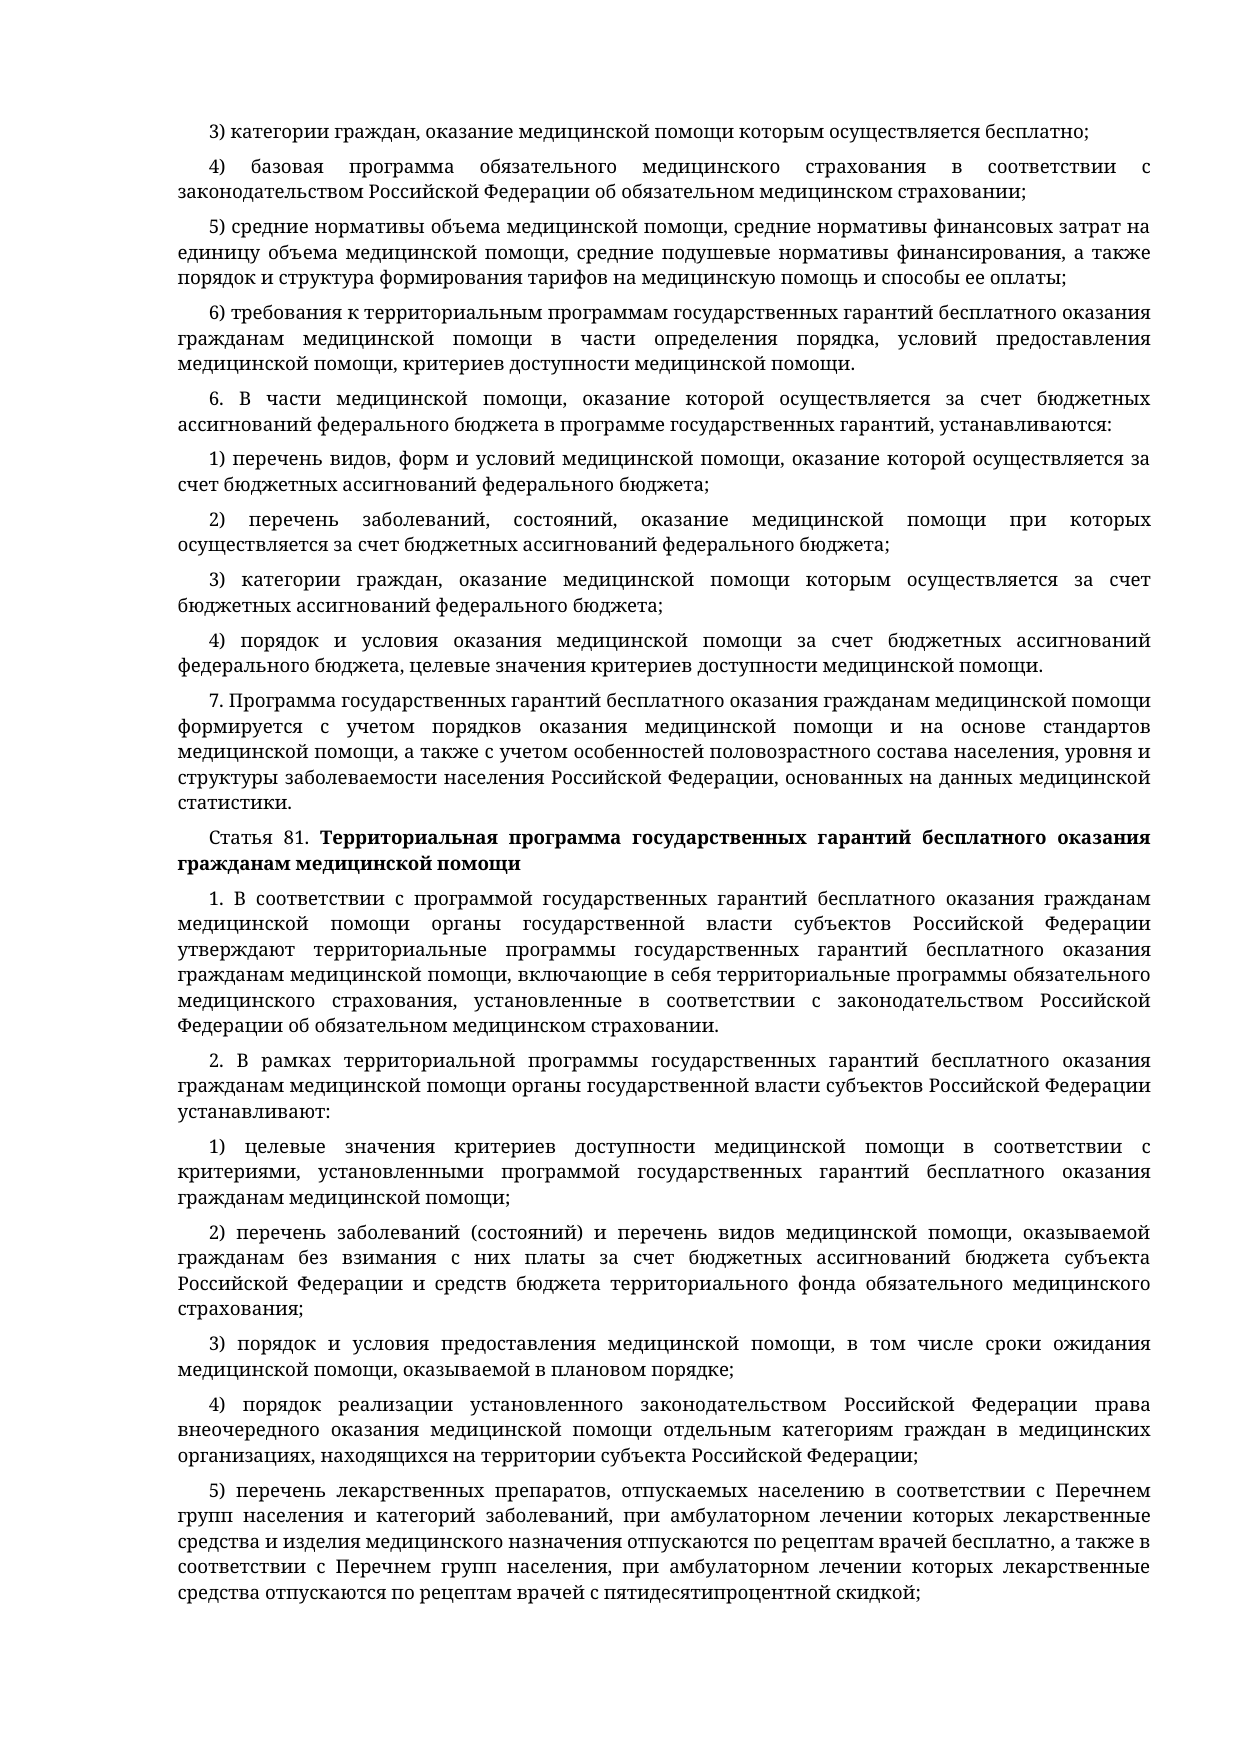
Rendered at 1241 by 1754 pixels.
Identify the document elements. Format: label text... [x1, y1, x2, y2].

text 5) средние нормативы объема медицинской помощи, средние нормативы финансовых затрат на единицу объема медицинской помощи, средние подушевые нормативы финансирования, а также порядок и структура формирования тарифов на медицинскую помощь и способы ее оплаты; [177, 213, 1152, 290]
text 2) перечень заболеваний (состояний) и перечень видов медицинской помощи, оказываемой гражданам без взимания с них платы за счет бюджетных ассигнований бюджета субъекта Российской Федерации и средств бюджета территориального фонда обязательного медицинского страхования; [177, 1219, 1152, 1321]
text 5) перечень лекарственных препаратов, отпускаемых населению в соответствии с Перечнем групп населения и категорий заболеваний, при амбулаторном лечении которых лекарственные средства и изделия медицинского назначения отпускаются по рецептам врачей бесплатно, а также в соответствии с Перечнем групп населения, при амбулаторном лечении которых лекарственные средства отпускаются по рецептам врачей с пятидесятипроцентной скидкой; [177, 1477, 1152, 1604]
text 2. В рамках территориальной программы государственных гарантий бесплатного оказания гражданам медицинской помощи органы государственной власти субъектов Российской Федерации устанавливают: [177, 1047, 1152, 1124]
text 4) порядок и условия оказания медицинской помощи за счет бюджетных ассигнований федерального бюджета, целевые значения критериев доступности медицинской помощи. [177, 627, 1152, 678]
text 4) базовая программа обязательного медицинского страхования в соответствии с законодательством Российской Федерации об обязательном медицинском страховании; [177, 153, 1152, 204]
text 3) категории граждан, оказание медицинской помощи которым осуществляется бесплатно; [177, 118, 1152, 144]
text 2) перечень заболеваний, состояний, оказание медицинской помощи при которых осуществляется за счет бюджетных ассигнований федерального бюджета; [177, 506, 1152, 557]
text 1) перечень видов, форм и условий медицинской помощи, оказание которой осуществляется за счет бюджетных ассигнований федерального бюджета; [177, 446, 1152, 497]
text 1) целевые значения критериев доступности медицинской помощи в соответствии с критериями, установленными программой государственных гарантий бесплатного оказания гражданам медицинской помощи; [177, 1133, 1152, 1210]
text 3) порядок и условия предоставления медицинской помощи, в том числе сроки ожидания медицинской помощи, оказываемой в плановом порядке; [177, 1331, 1152, 1382]
text 3) категории граждан, оказание медицинской помощи которым осуществляется за счет бюджетных ассигнований федерального бюджета; [177, 567, 1152, 618]
text 4) порядок реализации установленного законодательством Российской Федерации права внеочередного оказания медицинской помощи отдельным категориям граждан в медицинских организациях, находящихся на территории субъекта Российской Федерации; [177, 1391, 1152, 1468]
text 7. Программа государственных гарантий бесплатного оказания гражданам медицинской помощи формируется с учетом порядков оказания медицинской помощи и на основе стандартов медицинской помощи, а также с учетом особенностей половозрастного состава населения, уровня и структуры заболеваемости населения Российской Федерации, основанных на данных медицинской статистики. [177, 687, 1152, 815]
text Статья 81. Территориальная программа государственных гарантий бесплатного оказания гражданам медицинской помощи [177, 824, 1152, 875]
text 1. В соответствии с программой государственных гарантий бесплатного оказания гражданам медицинской помощи органы государственной власти субъектов Российской Федерации утверждают территориальные программы государственных гарантий бесплатного оказания гражданам медицинской помощи, включающие в себя территориальные программы обязательного медицинского страхования, установленные в соответствии с законодательством Российской Федерации об обязательном медицинском страховании. [177, 885, 1152, 1038]
text 6) требования к территориальным программам государственных гарантий бесплатного оказания гражданам медицинской помощи в части определения порядка, условий предоставления медицинской помощи, критериев доступности медицинской помощи. [177, 299, 1152, 376]
text 6. В части медицинской помощи, оказание которой осуществляется за счет бюджетных ассигнований федерального бюджета в программе государственных гарантий, устанавливаются: [177, 385, 1152, 436]
